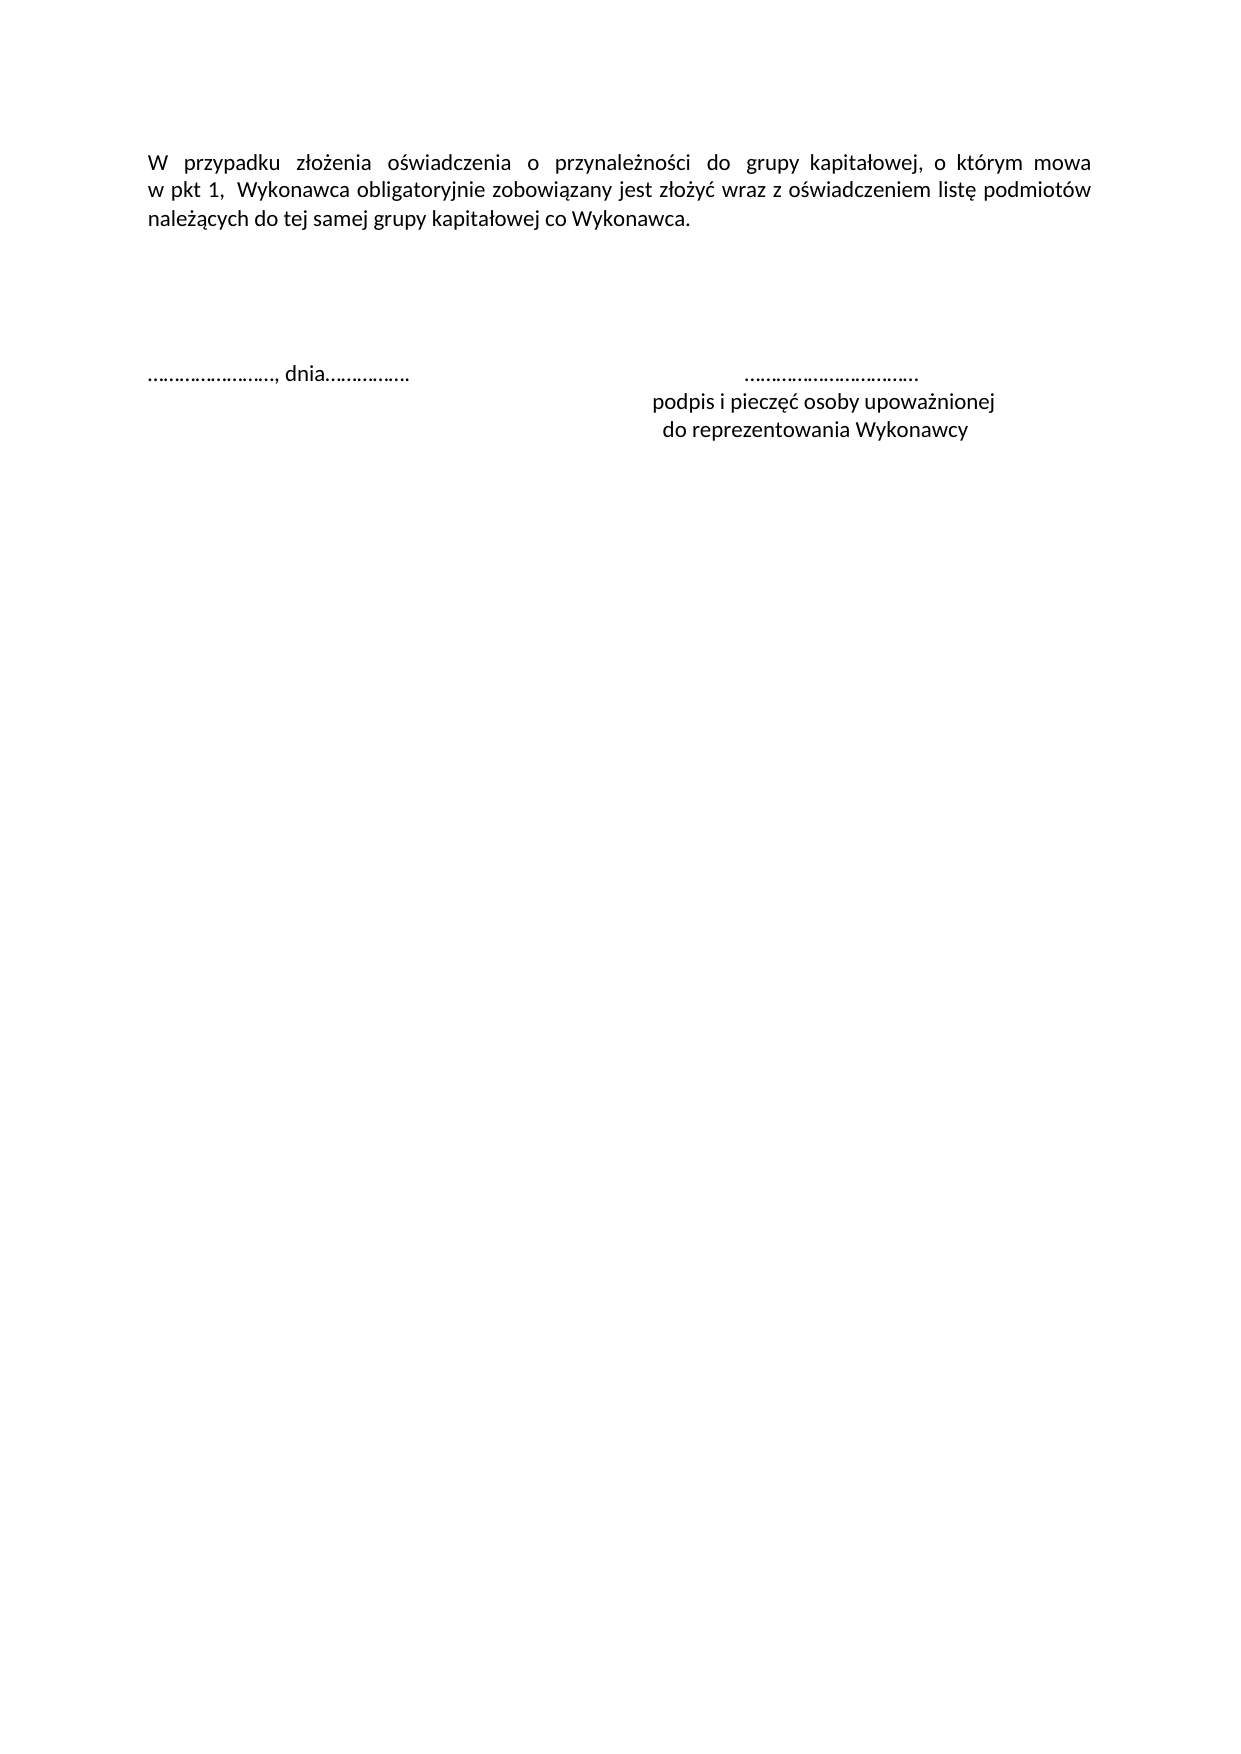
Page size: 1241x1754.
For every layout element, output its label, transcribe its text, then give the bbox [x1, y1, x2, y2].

text W przypadku złożenia oświadczenia o przynależności do grupy kapitałowej, o którym mowa w pkt 1, Wykonawca obligatoryjnie zobowiązany jest złożyć wraz z oświadczeniem listę podmiotów należących do tej samej grupy kapitałowej co Wykonawca. [148, 148, 1093, 232]
text ……………………, dnia……………. …………………………… [148, 359, 1093, 387]
text podpis i pieczęć osoby upoważnionej do reprezentowania Wykonawcy [148, 387, 1093, 443]
